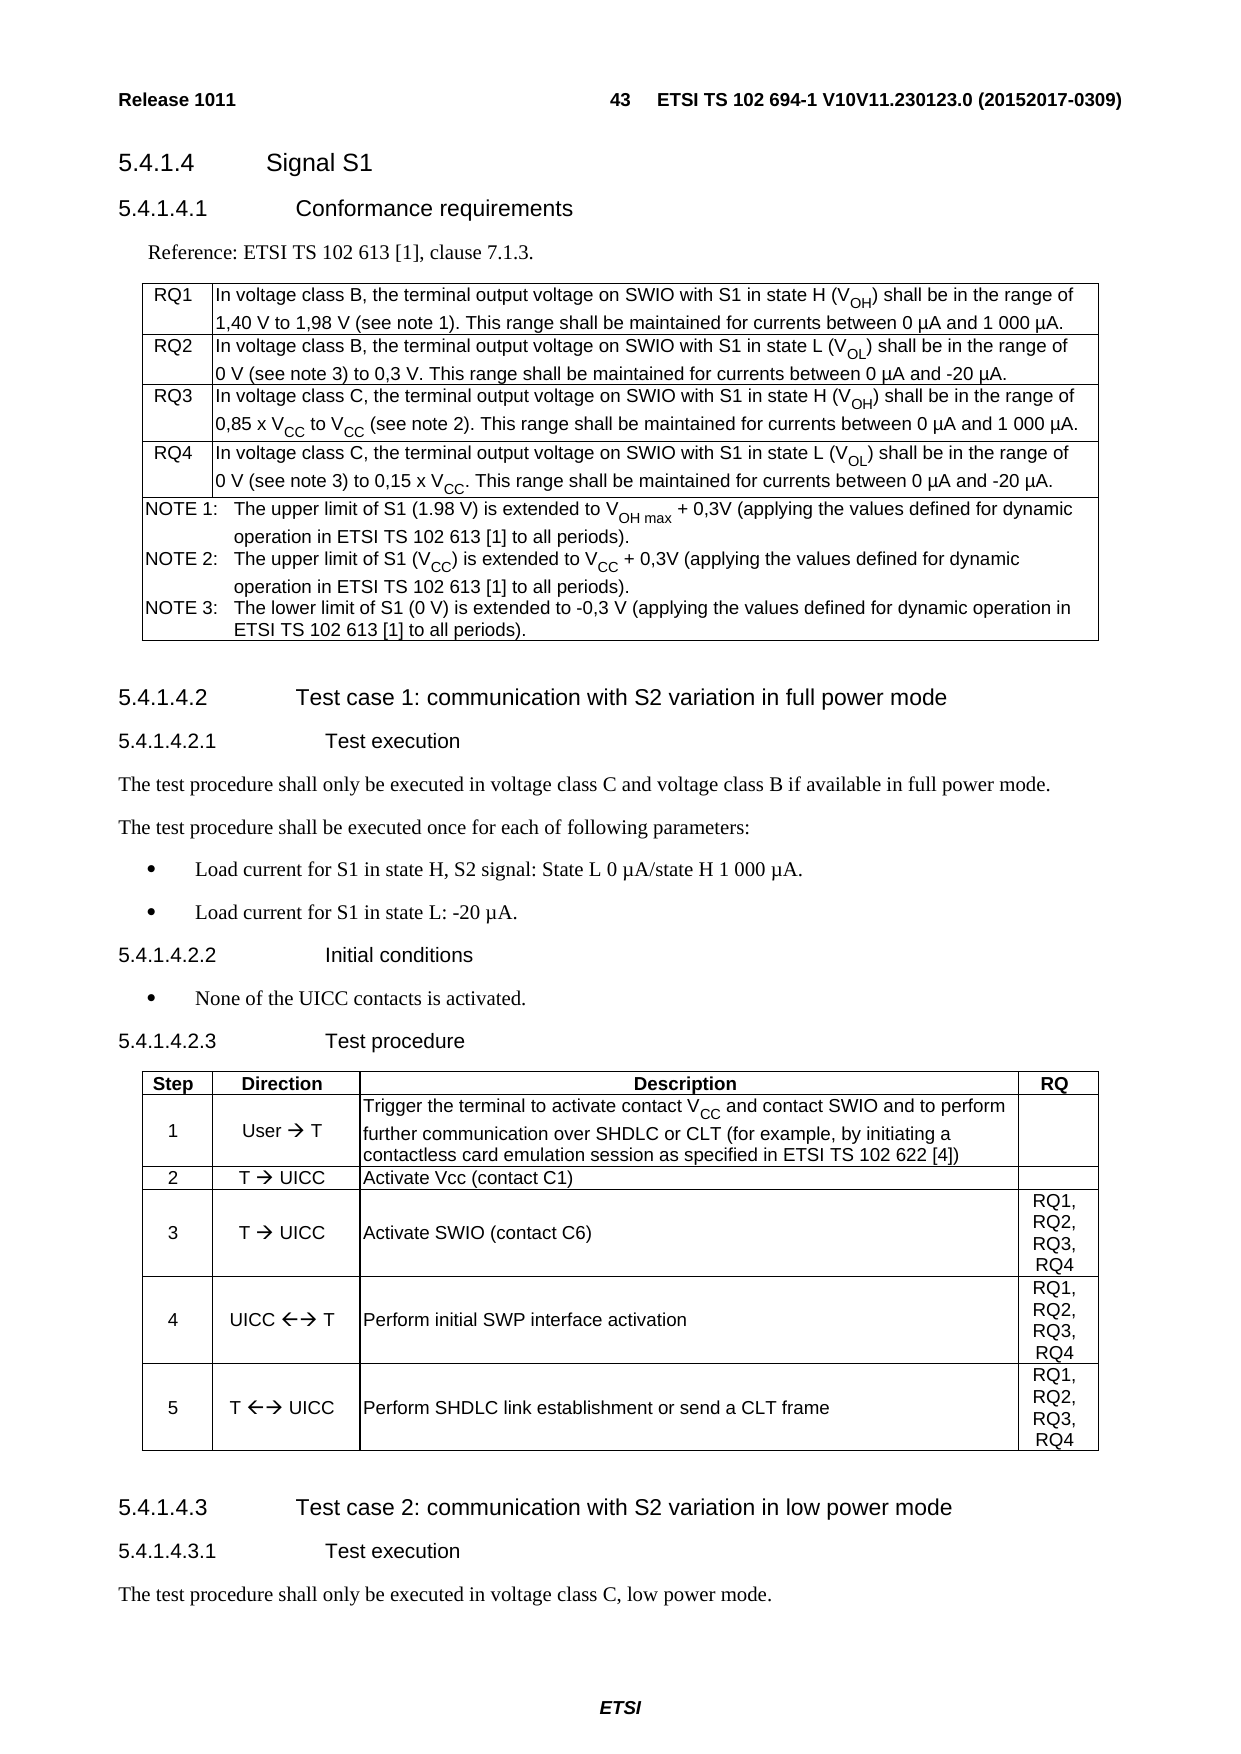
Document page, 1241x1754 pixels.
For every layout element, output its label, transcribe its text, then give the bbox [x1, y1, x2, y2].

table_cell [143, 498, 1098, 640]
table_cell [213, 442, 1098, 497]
subtitle 5.4.1.4.3 Test case 2: communication with S2 variation in low power mode [118, 1494, 1122, 1521]
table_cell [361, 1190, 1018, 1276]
subtitle 5.4.1.4.1 Conformance requirements [118, 195, 1122, 221]
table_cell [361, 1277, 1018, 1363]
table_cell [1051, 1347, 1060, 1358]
text Load current for S1 in state L: -20 µA. [148, 900, 1122, 924]
subtitle 5.4.1.4 Signal S1 [118, 148, 1122, 176]
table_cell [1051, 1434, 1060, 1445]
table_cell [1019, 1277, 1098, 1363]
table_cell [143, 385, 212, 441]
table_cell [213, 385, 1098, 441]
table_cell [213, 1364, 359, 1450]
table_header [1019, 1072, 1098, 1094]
text The test procedure shall only be executed in voltage class C, low power mode. [118, 1582, 1122, 1606]
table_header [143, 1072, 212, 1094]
text 5.4.1.4.2.3 Test procedure [118, 1028, 1122, 1052]
text Load current for S1 in state H, S2 signal: State L 0 µA/state H 1 000 µA. [148, 857, 1122, 881]
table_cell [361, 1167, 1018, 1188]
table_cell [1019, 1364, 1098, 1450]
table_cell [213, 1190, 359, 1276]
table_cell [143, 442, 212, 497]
text None of the UICC contacts is activated. [148, 986, 1122, 1010]
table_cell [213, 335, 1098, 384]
text 5.4.1.4.3.1 Test execution [118, 1539, 1122, 1563]
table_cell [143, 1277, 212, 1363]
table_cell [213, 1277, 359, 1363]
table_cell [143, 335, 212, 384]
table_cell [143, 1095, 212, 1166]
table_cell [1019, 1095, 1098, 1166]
text 5.4.1.4.2.2 Initial conditions [118, 943, 1122, 967]
text 5.4.1.4.2.1 Test execution [118, 729, 1122, 753]
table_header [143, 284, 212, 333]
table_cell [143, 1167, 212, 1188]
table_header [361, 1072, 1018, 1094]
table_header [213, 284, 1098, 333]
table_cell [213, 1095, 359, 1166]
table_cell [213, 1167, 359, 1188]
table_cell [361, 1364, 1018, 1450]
subtitle 5.4.1.4.2 Test case 1: communication with S2 variation in full power mode [118, 684, 1122, 710]
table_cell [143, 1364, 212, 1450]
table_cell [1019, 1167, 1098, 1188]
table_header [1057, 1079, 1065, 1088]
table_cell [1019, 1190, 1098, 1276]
text The test procedure shall only be executed in voltage class C and voltage class B if available in full power mode. [118, 772, 1122, 796]
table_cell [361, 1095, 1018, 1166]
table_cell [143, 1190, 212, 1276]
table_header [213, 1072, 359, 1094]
text The test procedure shall be executed once for each of following parameters: [118, 814, 1122, 839]
